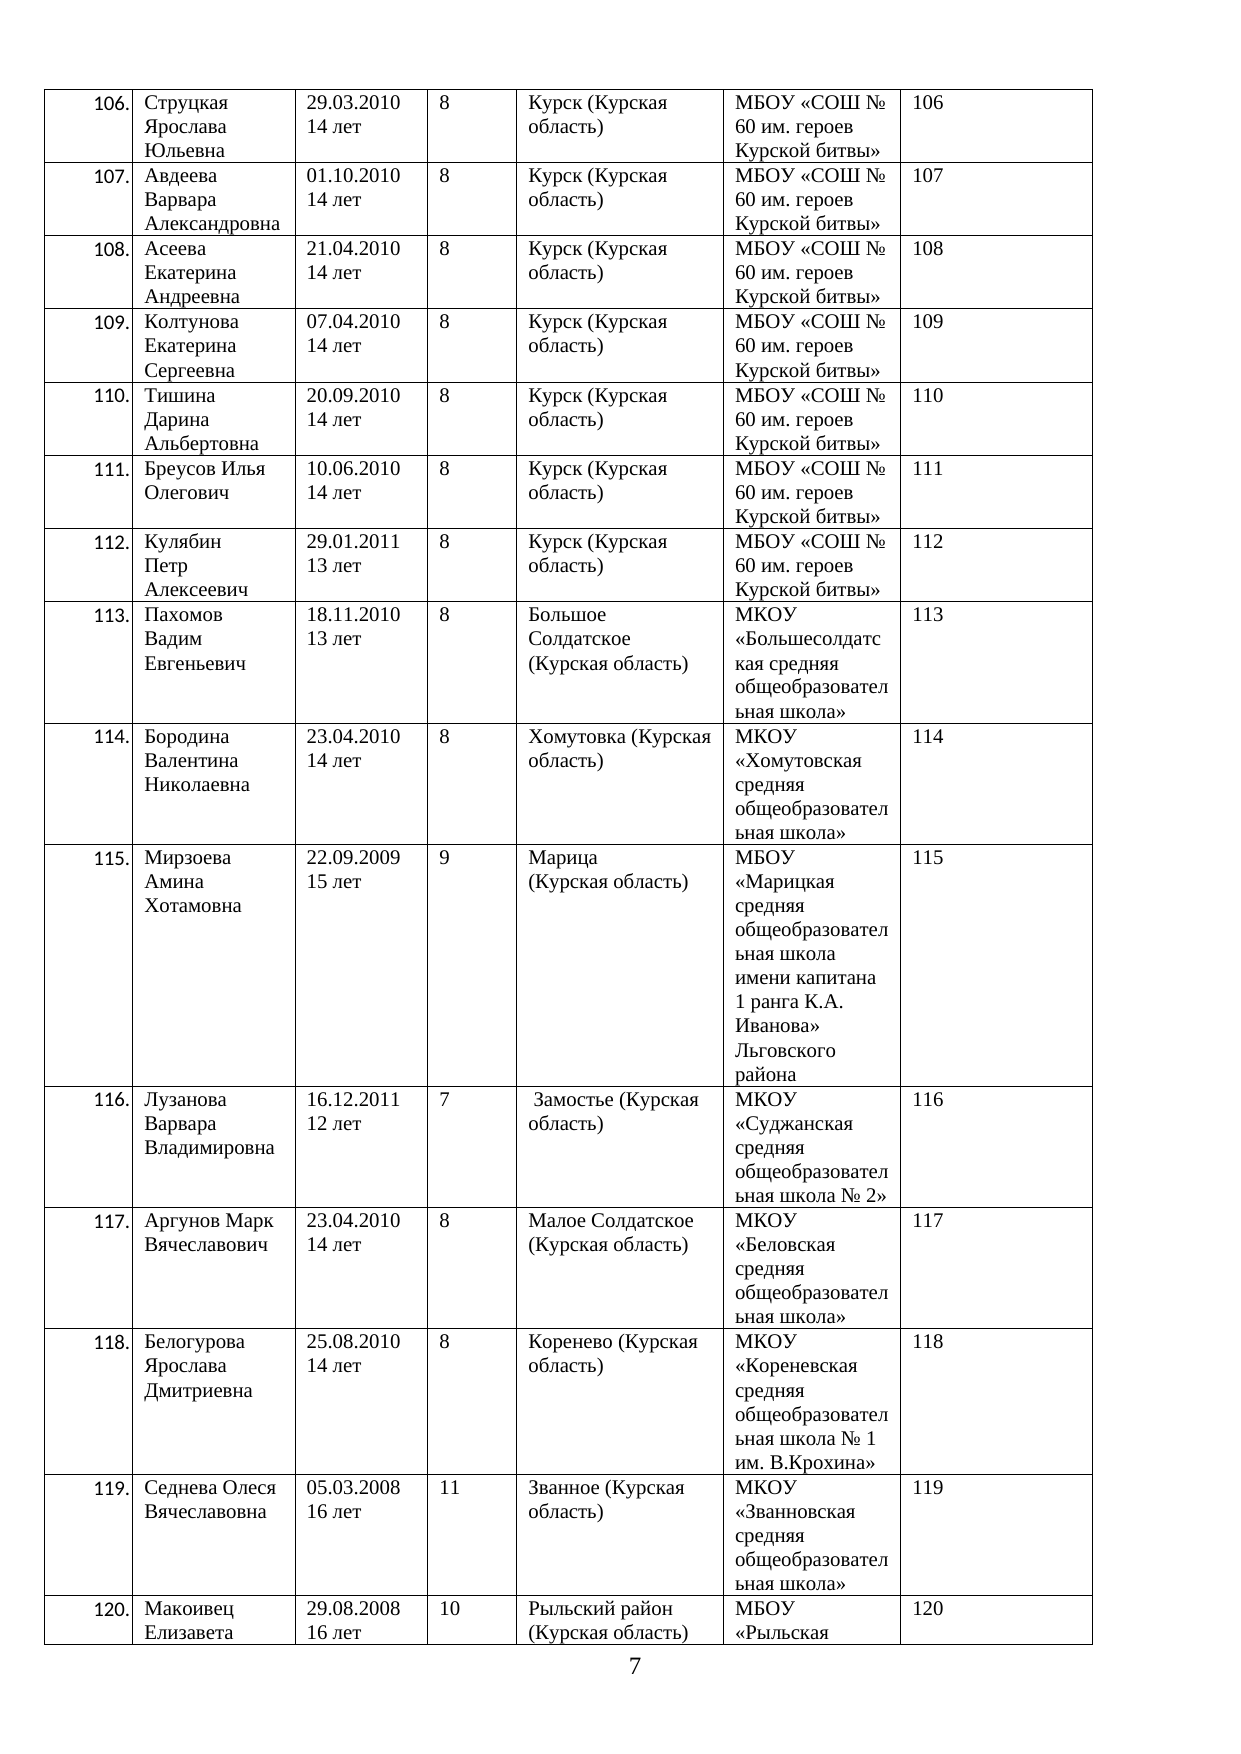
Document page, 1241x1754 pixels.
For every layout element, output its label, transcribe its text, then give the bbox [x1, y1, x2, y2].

table_cell 20.09.2010 14 лет [296, 383, 427, 455]
table_cell 8 [428, 456, 516, 528]
table_cell [45, 236, 132, 308]
table_cell 109 [901, 309, 1092, 382]
table_cell Аргунов Марк Вячеславович [133, 1208, 295, 1328]
table_cell 21.04.2010 14 лет [296, 236, 427, 308]
table_cell Белогурова Ярослава Дмитриевна [133, 1329, 295, 1474]
table_cell 05.03.2008 16 лет [296, 1475, 427, 1595]
table_cell Большое Солдатское (Курская область) [517, 602, 723, 723]
table_cell 23.04.2010 14 лет [296, 724, 427, 844]
table_cell 116 [901, 1087, 1092, 1207]
table_cell Бородина Валентина Николаевна [133, 724, 295, 844]
table_cell 29.08.2008 16 лет [296, 1596, 427, 1644]
table_cell Замостье (Курская область) [517, 1087, 723, 1207]
table_cell 7 [428, 1087, 516, 1207]
table_cell Коренево (Курская область) [517, 1329, 723, 1474]
table_cell Асеева Екатерина Андреевна [133, 236, 295, 308]
table_cell 23.04.2010 14 лет [296, 1208, 427, 1328]
table_cell 107 [901, 163, 1092, 235]
table_cell МБОУ «СОШ № 60 им. героев Курской битвы» [724, 236, 900, 308]
table_cell 113 [901, 602, 1092, 723]
table_cell МКОУ «Хомутовская средняя общеобразовательная школа» [724, 724, 900, 844]
table_cell [45, 163, 132, 235]
table_cell 120 [901, 1596, 1092, 1644]
table_cell 115 [901, 845, 1092, 1086]
table_cell Званное (Курская область) [517, 1475, 723, 1595]
table_cell [45, 383, 132, 455]
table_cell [724, 1596, 900, 1644]
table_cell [517, 90, 723, 162]
table_cell [45, 90, 132, 162]
table_cell Струцкая Ярослава Юльевна [133, 90, 295, 162]
table_cell [45, 1087, 132, 1207]
table_cell МБОУ «СОШ № 60 им. героев Курской битвы» [724, 529, 900, 601]
table_cell 29.03.2010 14 лет [296, 90, 427, 162]
table_cell 111 [901, 456, 1092, 528]
table_cell 8 [428, 529, 516, 601]
table_cell 8 [428, 1329, 516, 1474]
table_cell 114 [901, 724, 1092, 844]
table_cell Седнева Олеся Вячеславовна [133, 1475, 295, 1595]
table_cell Пахомов Вадим Евгеньевич [133, 602, 295, 723]
table_cell Курск (Курская область) [517, 529, 723, 601]
table_cell 29.01.2011 13 лет [296, 529, 427, 601]
table_cell Малое Солдатское (Курская область) [517, 1208, 723, 1328]
table_cell 07.04.2010 14 лет [296, 309, 427, 382]
table_cell Марица (Курская область) [517, 845, 723, 1086]
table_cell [724, 90, 900, 162]
table_cell МБОУ «СОШ № 60 им. героев Курской битвы» [724, 383, 900, 455]
table_cell МБОУ «Марицкая средняя общеобразовательная школа имени капитана 1 ранга К.А. Иванова» Льговского района [724, 845, 900, 1086]
table_cell 18.11.2010 13 лет [296, 602, 427, 723]
table_cell [45, 845, 132, 1086]
table_cell [45, 1475, 132, 1595]
table_cell Курск (Курская область) [517, 383, 723, 455]
table_cell 8 [428, 383, 516, 455]
table_cell [45, 529, 132, 601]
table_cell [45, 456, 132, 528]
table_cell 8 [428, 163, 516, 235]
table_cell Курск (Курская область) [517, 309, 723, 382]
table_cell Курск (Курская область) [517, 163, 723, 235]
table_cell 01.10.2010 14 лет [296, 163, 427, 235]
table_cell Курск (Курская область) [517, 236, 723, 308]
table_cell 8 [428, 309, 516, 382]
table_cell 8 [428, 602, 516, 723]
table_cell МБОУ «СОШ № 60 им. героев Курской битвы» [724, 456, 900, 528]
table_cell [45, 724, 132, 844]
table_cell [517, 1596, 723, 1644]
table_cell 108 [901, 236, 1092, 308]
table_cell [45, 1208, 132, 1328]
table_cell МКОУ «Званновская средняя общеобразовательная школа» [724, 1475, 900, 1595]
table_cell 22.09.2009 15 лет [296, 845, 427, 1086]
table_cell МКОУ «Кореневская средняя общеобразовательная школа № 1 им. В.Крохина» [724, 1329, 900, 1474]
table_cell МБОУ «СОШ № 60 им. героев Курской битвы» [724, 309, 900, 382]
table_cell Мирзоева Амина Хотамовна [133, 845, 295, 1086]
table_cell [133, 1596, 295, 1644]
table_cell Бреусов Илья Олегович [133, 456, 295, 528]
table_cell Лузанова Варвара Владимировна [133, 1087, 295, 1207]
table_cell 8 [428, 1208, 516, 1328]
table_cell 11 [428, 1475, 516, 1595]
table_cell 110 [901, 383, 1092, 455]
table_cell [45, 1329, 132, 1474]
table_cell МКОУ «Большесолдатская средняя общеобразовательная школа» [724, 602, 900, 723]
table_cell Курск (Курская область) [517, 456, 723, 528]
table_cell Хомутовка (Курская область) [517, 724, 723, 844]
table_cell 8 [428, 236, 516, 308]
table_cell Тишина Дарина Альбертовна [133, 383, 295, 455]
table_cell Кулябин Петр Алексеевич [133, 529, 295, 601]
table_cell [45, 602, 132, 723]
table_cell [45, 1596, 132, 1644]
table_cell 8 [428, 90, 516, 162]
table_cell 112 [901, 529, 1092, 601]
table_cell 16.12.2011 12 лет [296, 1087, 427, 1207]
table_cell 25.08.2010 14 лет [296, 1329, 427, 1474]
table_cell 118 [901, 1329, 1092, 1474]
table_cell 117 [901, 1208, 1092, 1328]
table_cell 9 [428, 845, 516, 1086]
table_cell 119 [901, 1475, 1092, 1595]
table_cell МКОУ «Суджанская средняя общеобразовательная школа № 2» [724, 1087, 900, 1207]
table_cell Авдеева Варвара Александровна [133, 163, 295, 235]
table_cell Колтунова Екатерина Сергеевна [133, 309, 295, 382]
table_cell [724, 163, 900, 235]
table_cell [45, 309, 132, 382]
table_cell 106 [901, 90, 1092, 162]
table_cell 10.06.2010 14 лет [296, 456, 427, 528]
table_cell МКОУ «Беловская средняя общеобразовательная школа» [724, 1208, 900, 1328]
table_cell 8 [428, 724, 516, 844]
table_cell 10 [428, 1596, 516, 1644]
